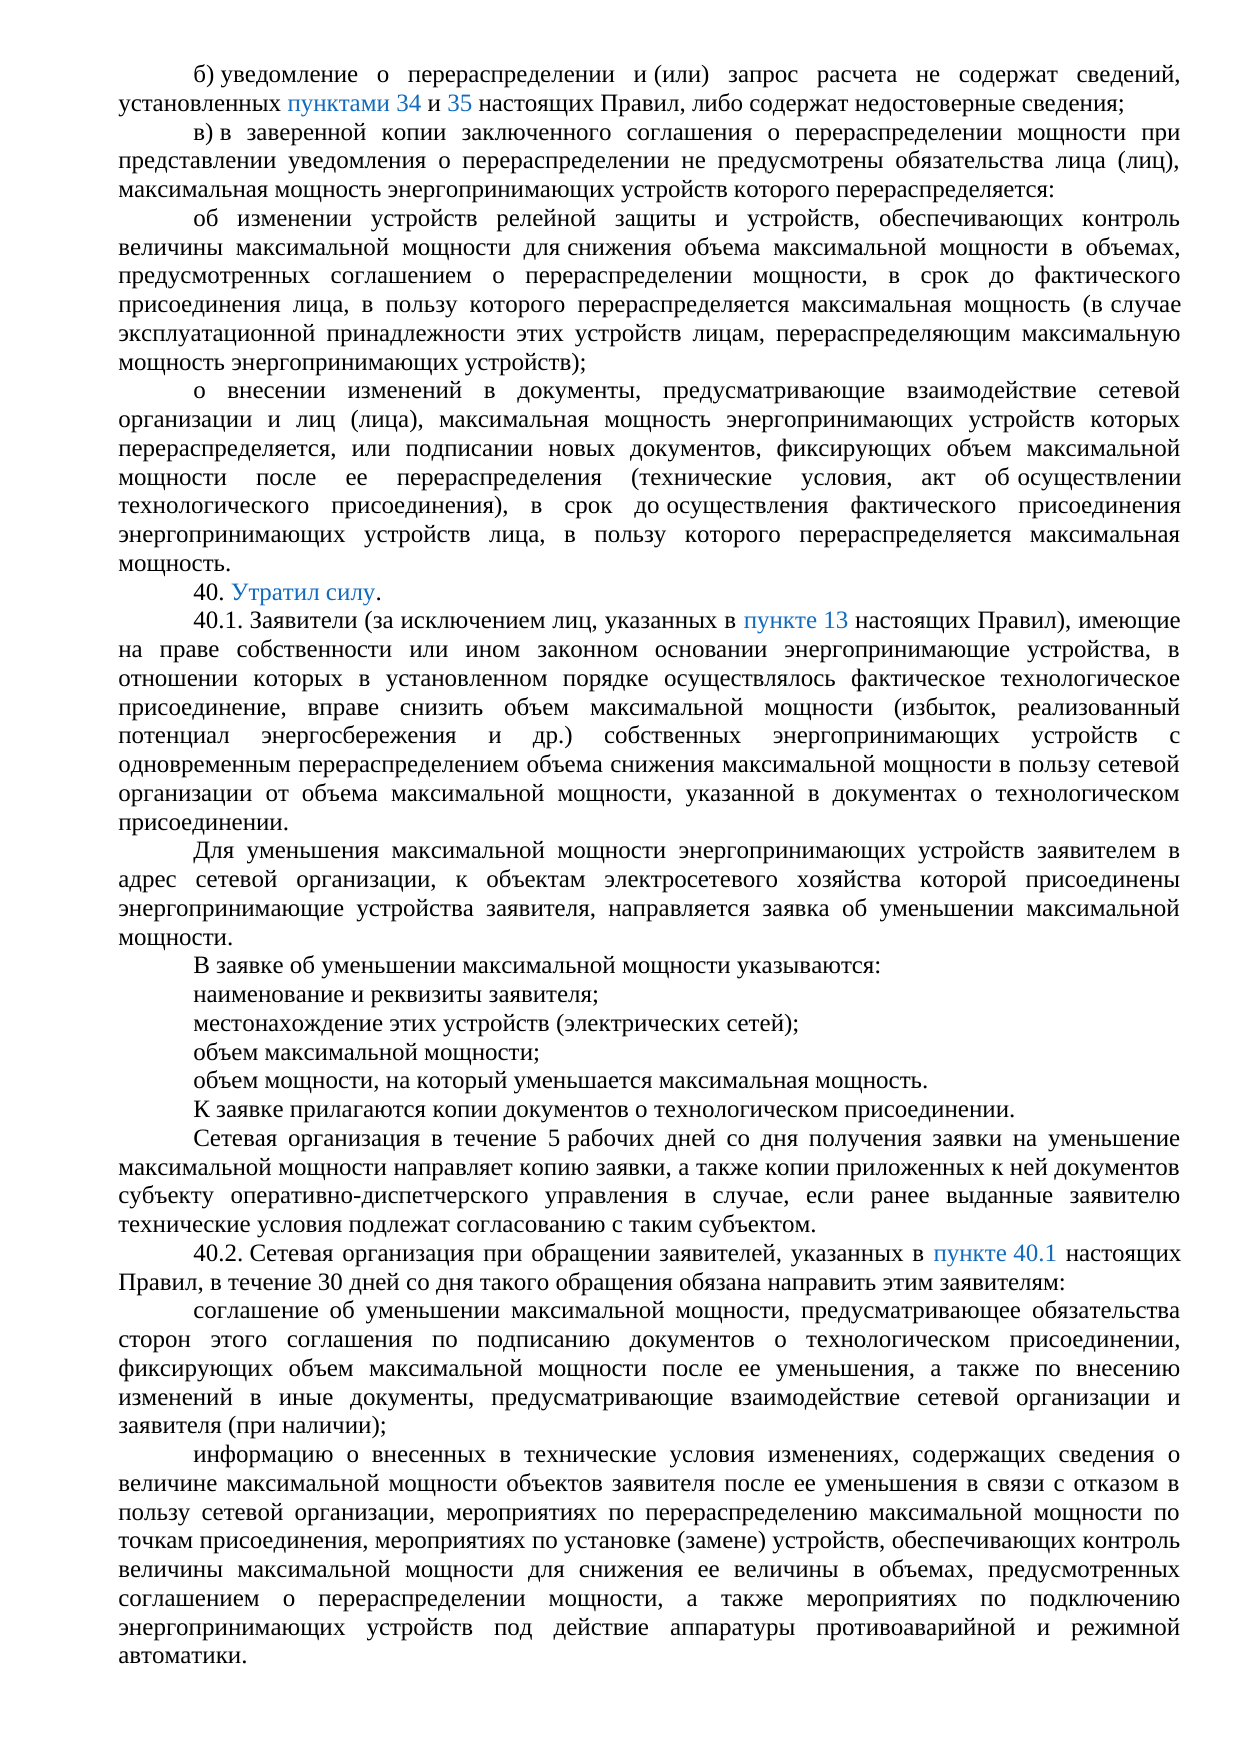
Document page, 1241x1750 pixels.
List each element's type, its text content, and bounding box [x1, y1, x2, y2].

text Сетевая организация в течение 5 рабочих дней со дня получения заявки на уменьшение максимальной мощности направляет копию заявки, а также копии приложенных к ней документов субъекту оперативно-диспетчерского управления в случае, если ранее выданные заявителю технические условия подлежат согласованию с таким субъектом. [118, 1123, 1181, 1238]
text 40. Утратил силу. [118, 577, 1181, 605]
text Для уменьшения максимальной мощности энергопринимающих устройств заявителем в адрес сетевой организации, к объектам электросетевого хозяйства которой присоединены энергопринимающие устройства заявителя, направляется заявка об уменьшении максимальной мощности. [118, 835, 1181, 950]
text об изменении устройств релейной защиты и устройств, обеспечивающих контроль величины максимальной мощности для снижения объема максимальной мощности в объемах, предусмотренных соглашением о перераспределении мощности, в срок до фактического присоединения лица, в пользу которого перераспределяется максимальная мощность (в случае эксплуатационной принадлежности этих устройств лицам, перераспределяющим максимальную мощность энергопринимающих устройств); [118, 203, 1181, 375]
text б) уведомление о перераспределении и (или) запрос расчета не содержат сведений, установленных пунктами 34 и 35 настоящих Правил, либо содержат недостоверные сведения; [118, 59, 1181, 117]
text К заявке прилагаются копии документов о технологическом присоединении. [118, 1094, 1181, 1123]
text В заявке об уменьшении максимальной мощности указываются: [118, 950, 1181, 979]
text соглашение об уменьшении максимальной мощности, предусматривающее обязательства сторон этого соглашения по подписанию документов о технологическом присоединении, фиксирующих объем максимальной мощности после ее уменьшения, а также по внесению изменений в иные документы, предусматривающие взаимодействие сетевой организации и заявителя (при наличии); [118, 1295, 1181, 1439]
text 40.1. Заявители (за исключением лиц, указанных в пункте 13 настоящих Правил), имеющие на праве собственности или ином законном основании энергопринимающие устройства, в отношении которых в установленном порядке осуществлялось фактическое технологическое присоединение, вправе снизить объем максимальной мощности (избыток, реализованный потенциал энергосбережения и др.) собственных энергопринимающих устройств с одновременным перераспределением объема снижения максимальной мощности в пользу сетевой организации от объема максимальной мощности, указанной в документах о технологическом присоединении. [118, 605, 1181, 835]
text информацию о внесенных в технические условия изменениях, содержащих сведения о величине максимальной мощности объектов заявителя после ее уменьшения в связи с отказом в пользу сетевой организации, мероприятиях по перераспределению максимальной мощности по точкам присоединения, мероприятиях по установке (замене) устройств, обеспечивающих контроль величины максимальной мощности для снижения ее величины в объемах, предусмотренных соглашением о перераспределении мощности, а также мероприятиях по подключению энергопринимающих устройств под действие аппаратуры противоаварийной и режимной автоматики. [118, 1439, 1181, 1669]
text наименование и реквизиты заявителя; [118, 979, 1181, 1008]
text в) в заверенной копии заключенного соглашения о перераспределении мощности при представлении уведомления о перераспределении не предусмотрены обязательства лица (лиц), максимальная мощность энергопринимающих устройств которого перераспределяется: [118, 117, 1181, 203]
text о внесении изменений в документы, предусматривающие взаимодействие сетевой организации и лиц (лица), максимальная мощность энергопринимающих устройств которых перераспределяется, или подписании новых документов, фиксирующих объем максимальной мощности после ее перераспределения (технические условия, акт об осуществлении технологического присоединения), в срок до осуществления фактического присоединения энергопринимающих устройств лица, в пользу которого перераспределяется максимальная мощность. [118, 375, 1181, 577]
text местонахождение этих устройств (электрических сетей); [118, 1008, 1181, 1037]
text объем максимальной мощности; [118, 1037, 1181, 1065]
text объем мощности, на который уменьшается максимальная мощность. [118, 1065, 1181, 1094]
text 40.2. Сетевая организация при обращении заявителей, указанных в пункте 40.1 настоящих Правил, в течение 30 дней со дня такого обращения обязана направить этим заявителям: [118, 1238, 1181, 1295]
